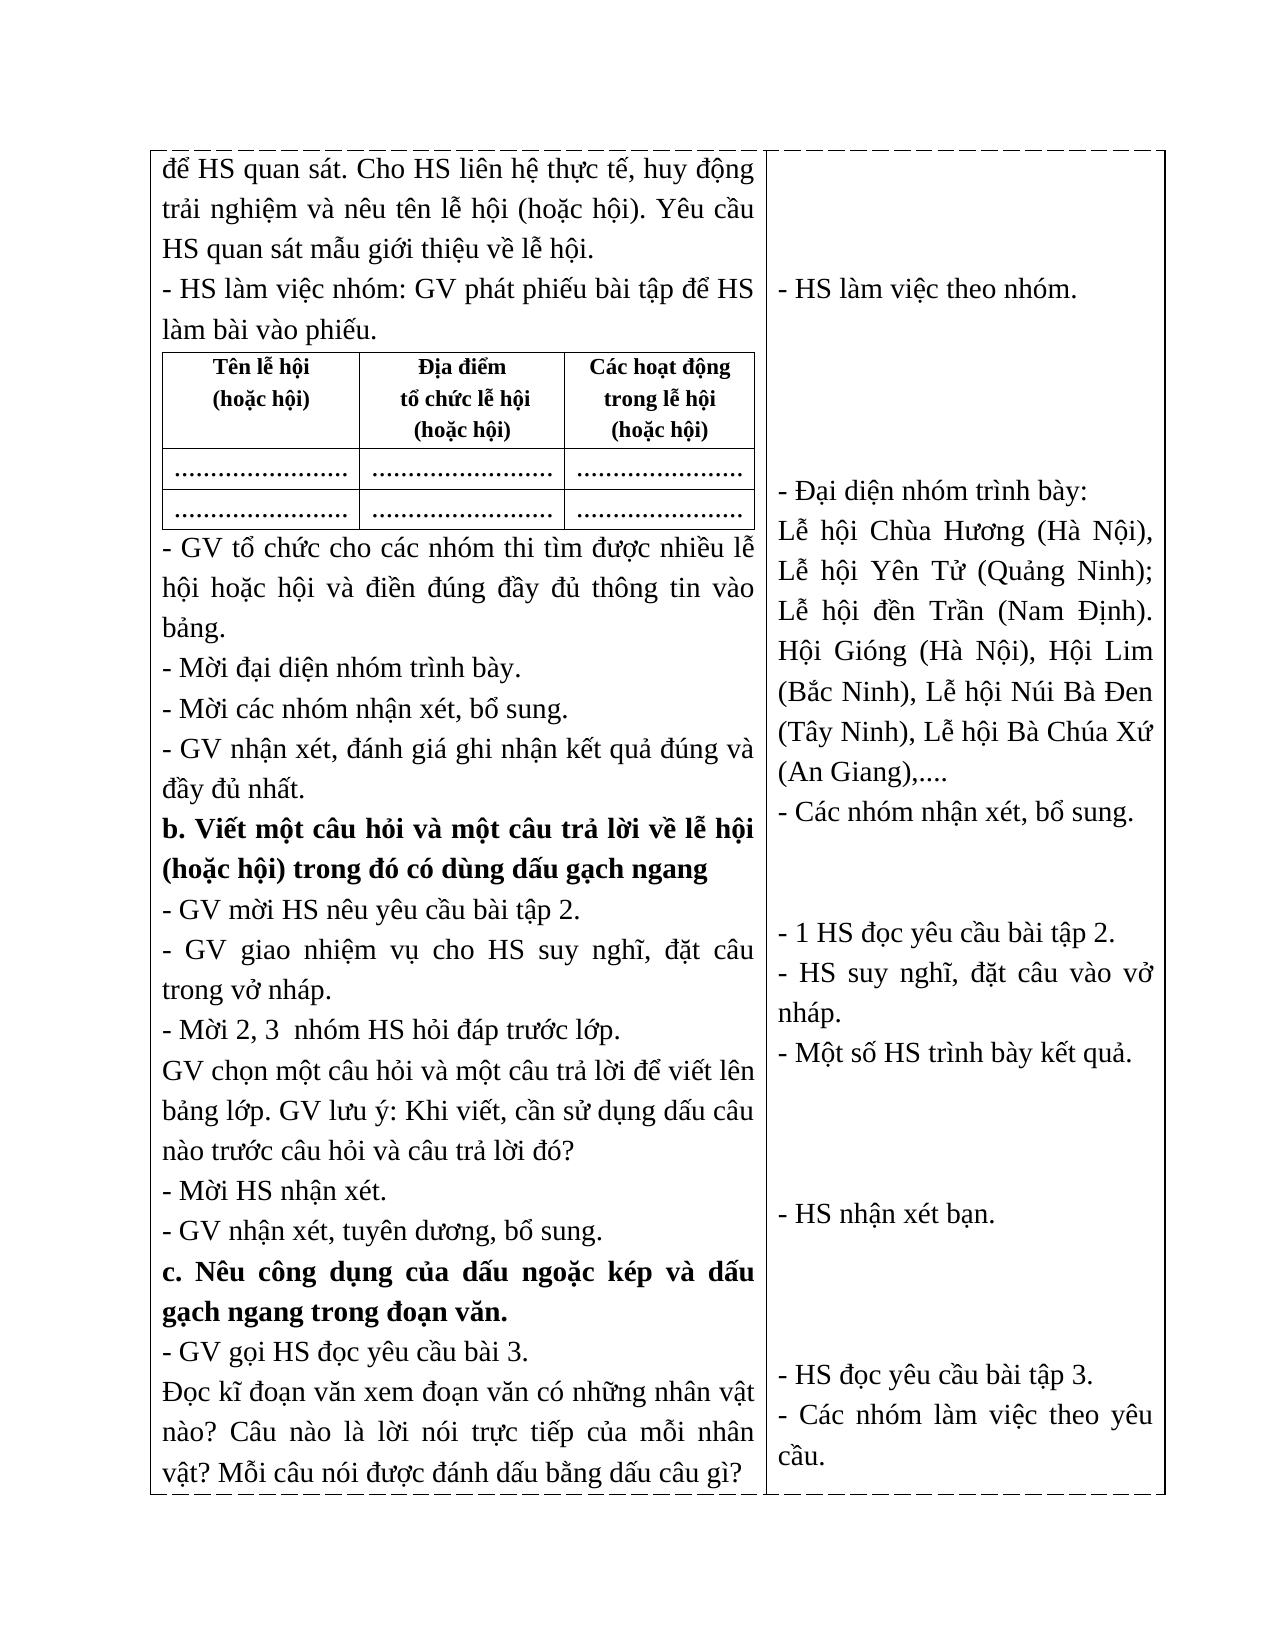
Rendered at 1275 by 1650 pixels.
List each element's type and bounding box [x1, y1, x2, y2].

table_cell [151, 150, 766, 1494]
table_cell [767, 150, 1164, 1494]
